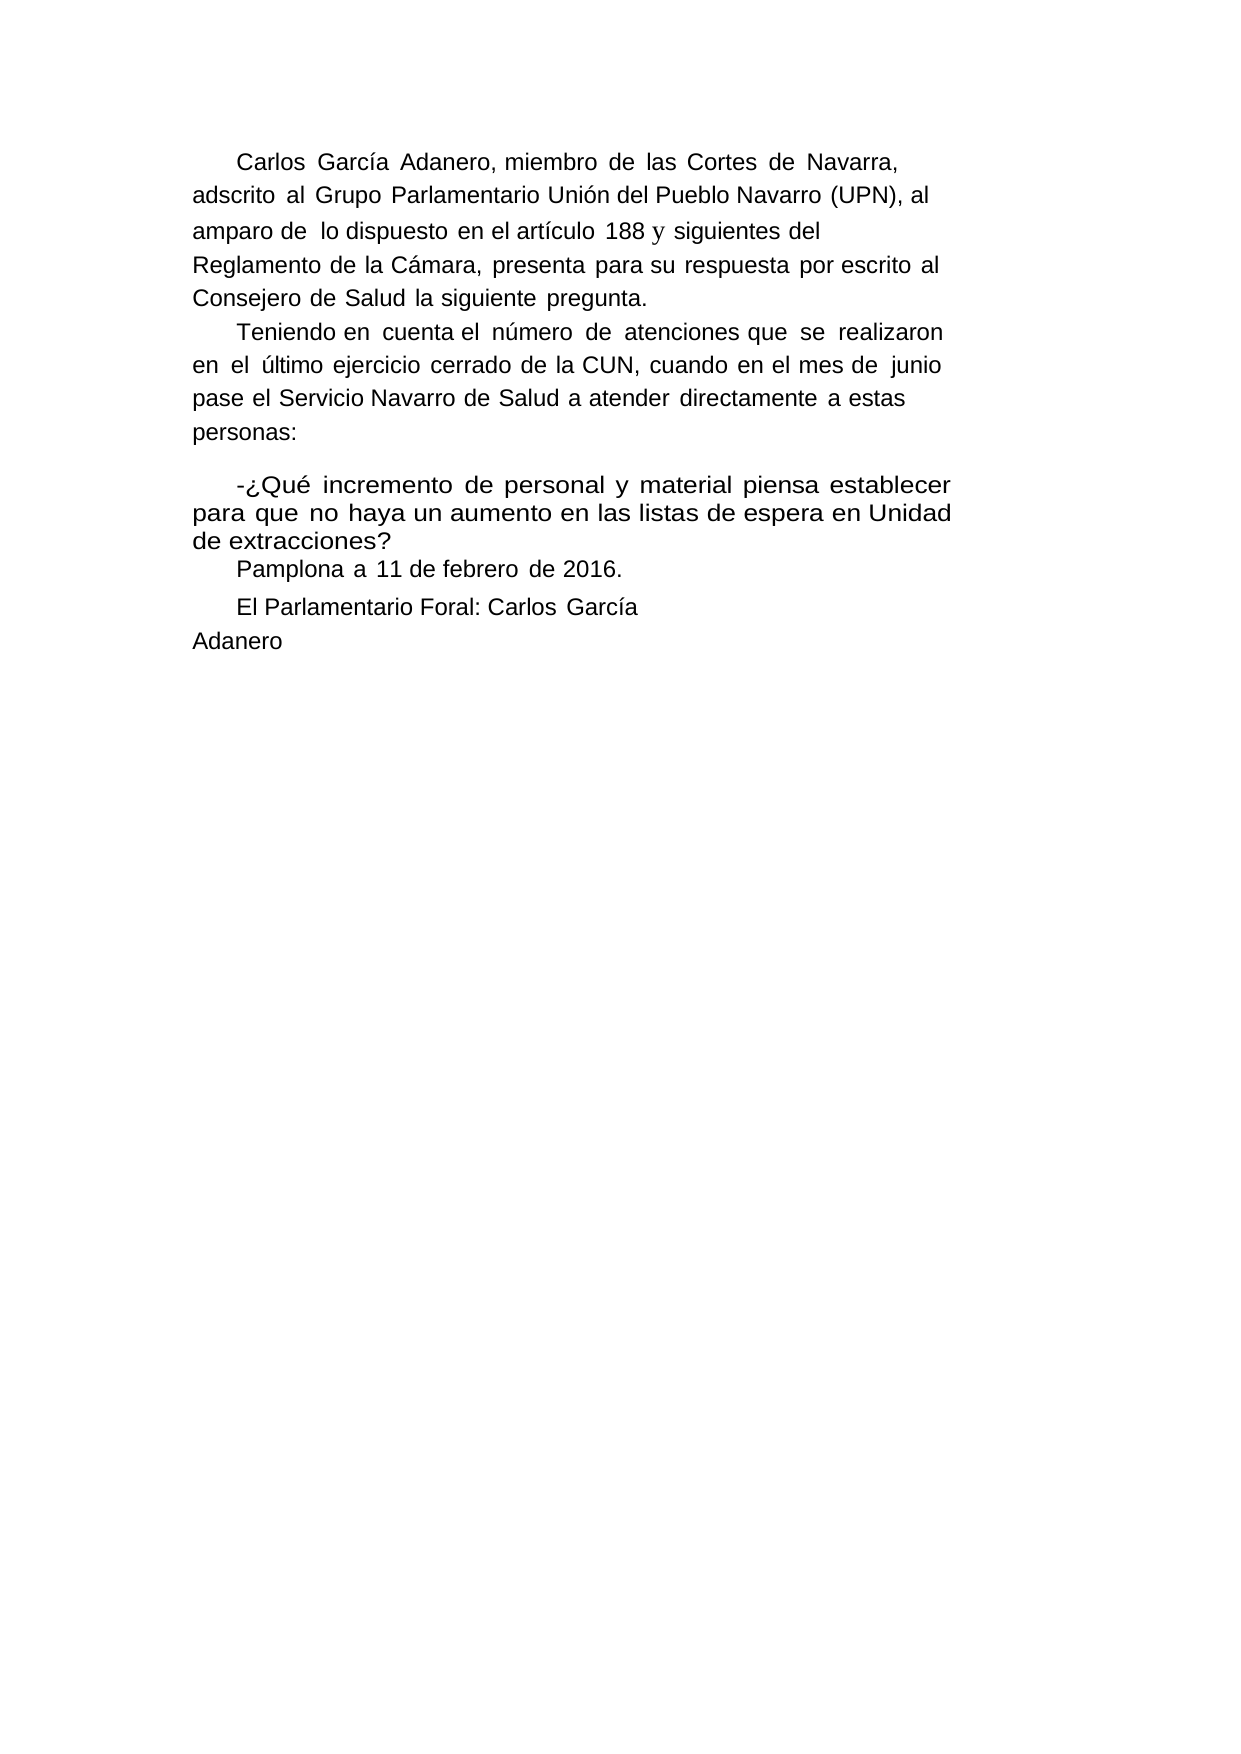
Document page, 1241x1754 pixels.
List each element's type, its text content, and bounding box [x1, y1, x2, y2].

text El Parlamentario Foral: Carlos García Adanero [192, 593, 659, 654]
text -¿Qué incremento de personal y material piensa establecer para que no haya un aumento en las listas de espera en Unidad de extracciones? [192, 471, 954, 554]
text Carlos García Adanero, miembro de las Cortes de Navarra, adscrito al Grupo Parlamentario Unión del Pueblo Navarro (UPN), al amparo de lo dispuesto en el artículo 188 y siguientes del Reglamento de la Cámara, presenta para su respuesta por escrito al Consejero de Salud la siguiente pregunta. [192, 148, 953, 312]
text Pamplona a 11 de febrero de 2016. [192, 555, 792, 582]
text Teniendo en cuenta el número de atenciones que se realizaron en el último ejercicio cerrado de la CUN, cuando en el mes de junio pase el Servicio Navarro de Salud a atender directamente a estas personas: [192, 317, 952, 445]
